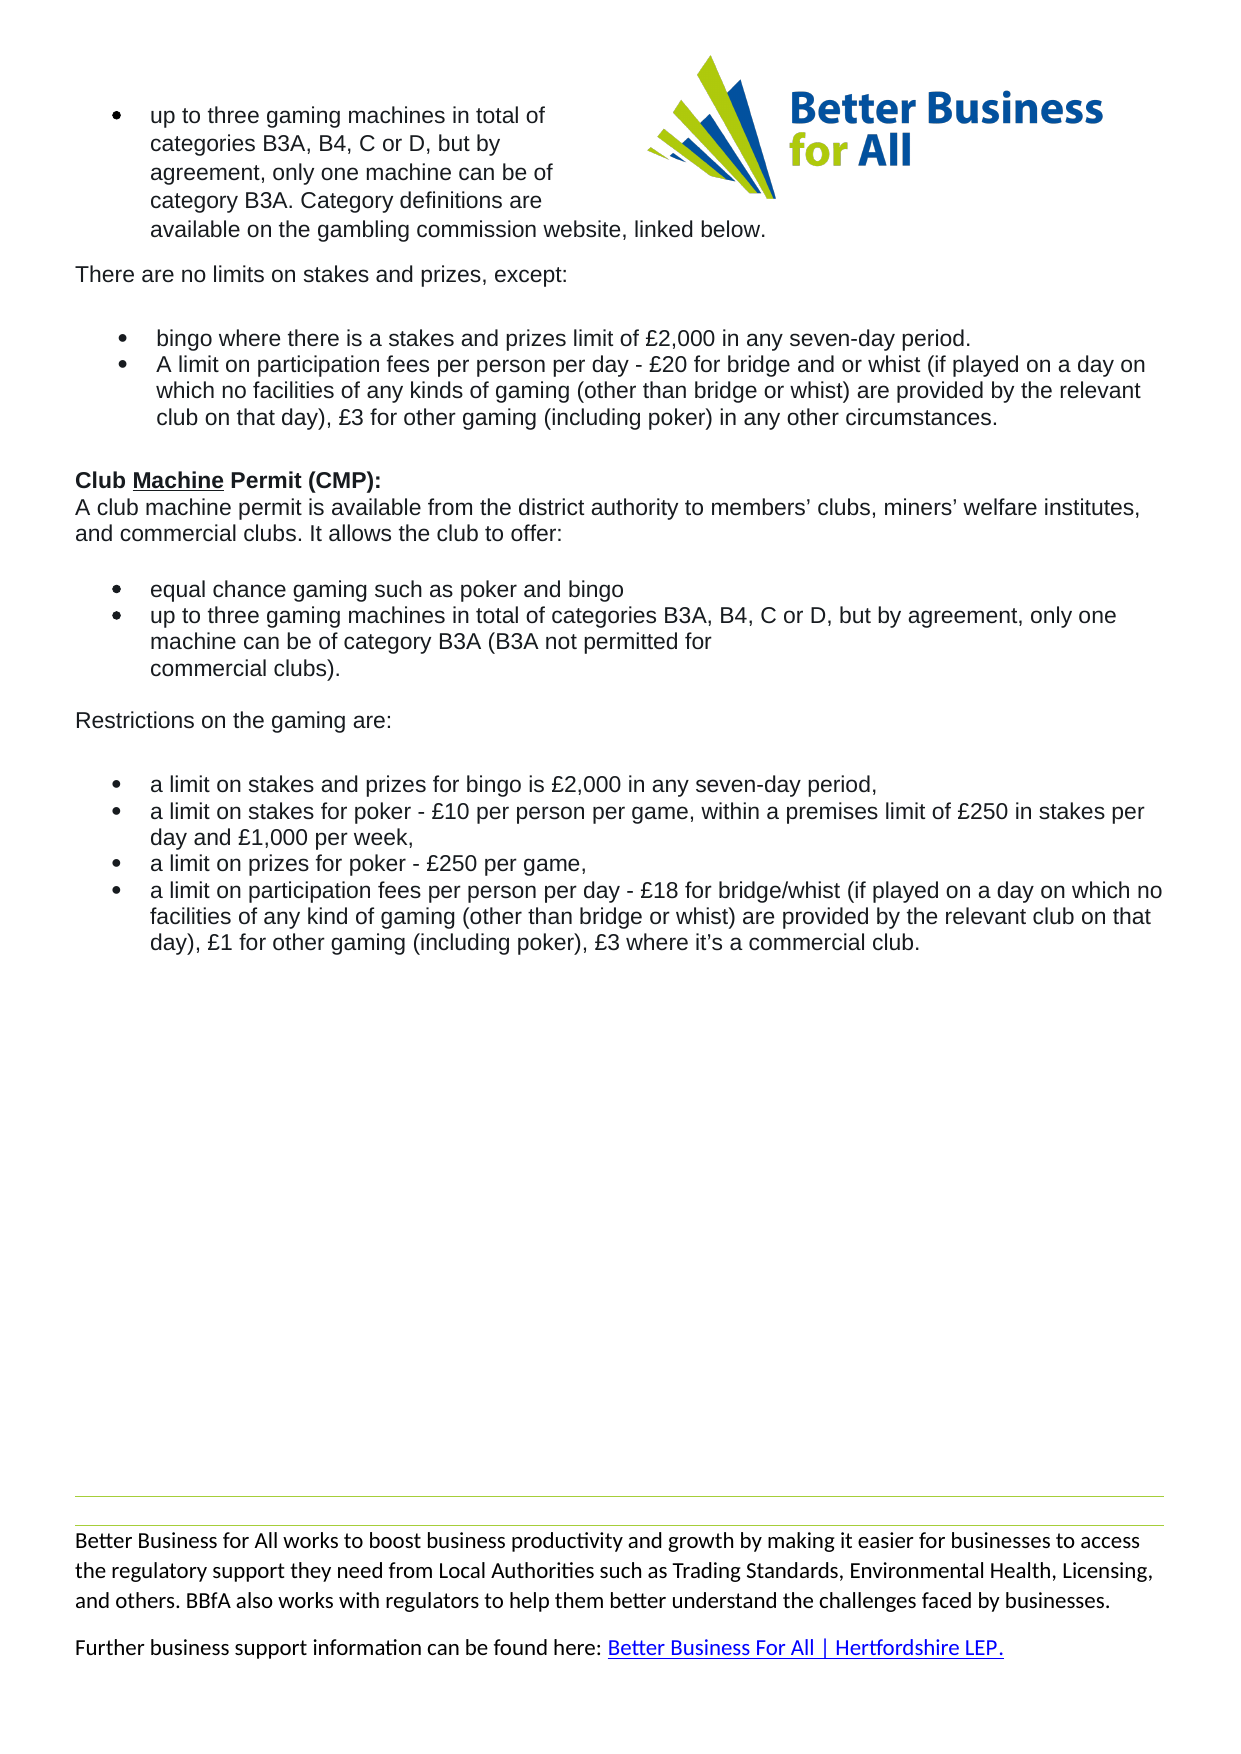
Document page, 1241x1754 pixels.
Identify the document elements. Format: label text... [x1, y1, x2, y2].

list a limit on participation fees per person per day - £18 for bridge/whist (if played on a day on which no facilities of any kind of gaming (other than bridge or whist) are provided by the relevant club on that day), £1 for other gaming (including poker), £3 where it’s a commercial club. [112, 877, 1165, 956]
list a limit on prizes for poker - £250 per game, [112, 850, 1165, 877]
list up to three gaming machines in total of categories B3A, B4, C or D, but by agreement, only one machine can be of category B3A (B3A not permitted for commercial clubs). [112, 602, 1165, 681]
list a limit on stakes and prizes for bingo is £2,000 in any seven-day period, [112, 771, 1165, 798]
text Club Machine Permit (CMP): A club machine permit is available from the district authority to members’ clubs, miners’ welfare institutes, and commercial clubs. It allows the club to offer: [75, 467, 1165, 546]
list a limit on stakes for poker - £10 per person per game, within a premises limit of £250 in stakes per day and £1,000 per week, [112, 798, 1165, 850]
list bingo where there is a stakes and prizes limit of £2,000 in any seven-day period. [119, 324, 1165, 351]
text Restrictions on the gaming are: [75, 681, 1165, 734]
list A limit on participation fees per person per day - £20 for bridge and or whist (if played on a day on which no facilities of any kinds of gaming (other than bridge or whist) are provided by the relevant club on that day), £3 for other gaming (including poker) in any other circumstances. [119, 351, 1165, 430]
list equal chance gaming such as poker and bingo [112, 576, 1165, 602]
picture [640, 49, 1105, 102]
text There are no limits on stakes and prizes, except: [75, 261, 1165, 287]
list up to three gaming machines in total of categories B3A, B4, C or D, but by agreement, only one machine can be of category B3A. Category definitions are available on the gambling commission website, linked below. [112, 102, 1165, 242]
